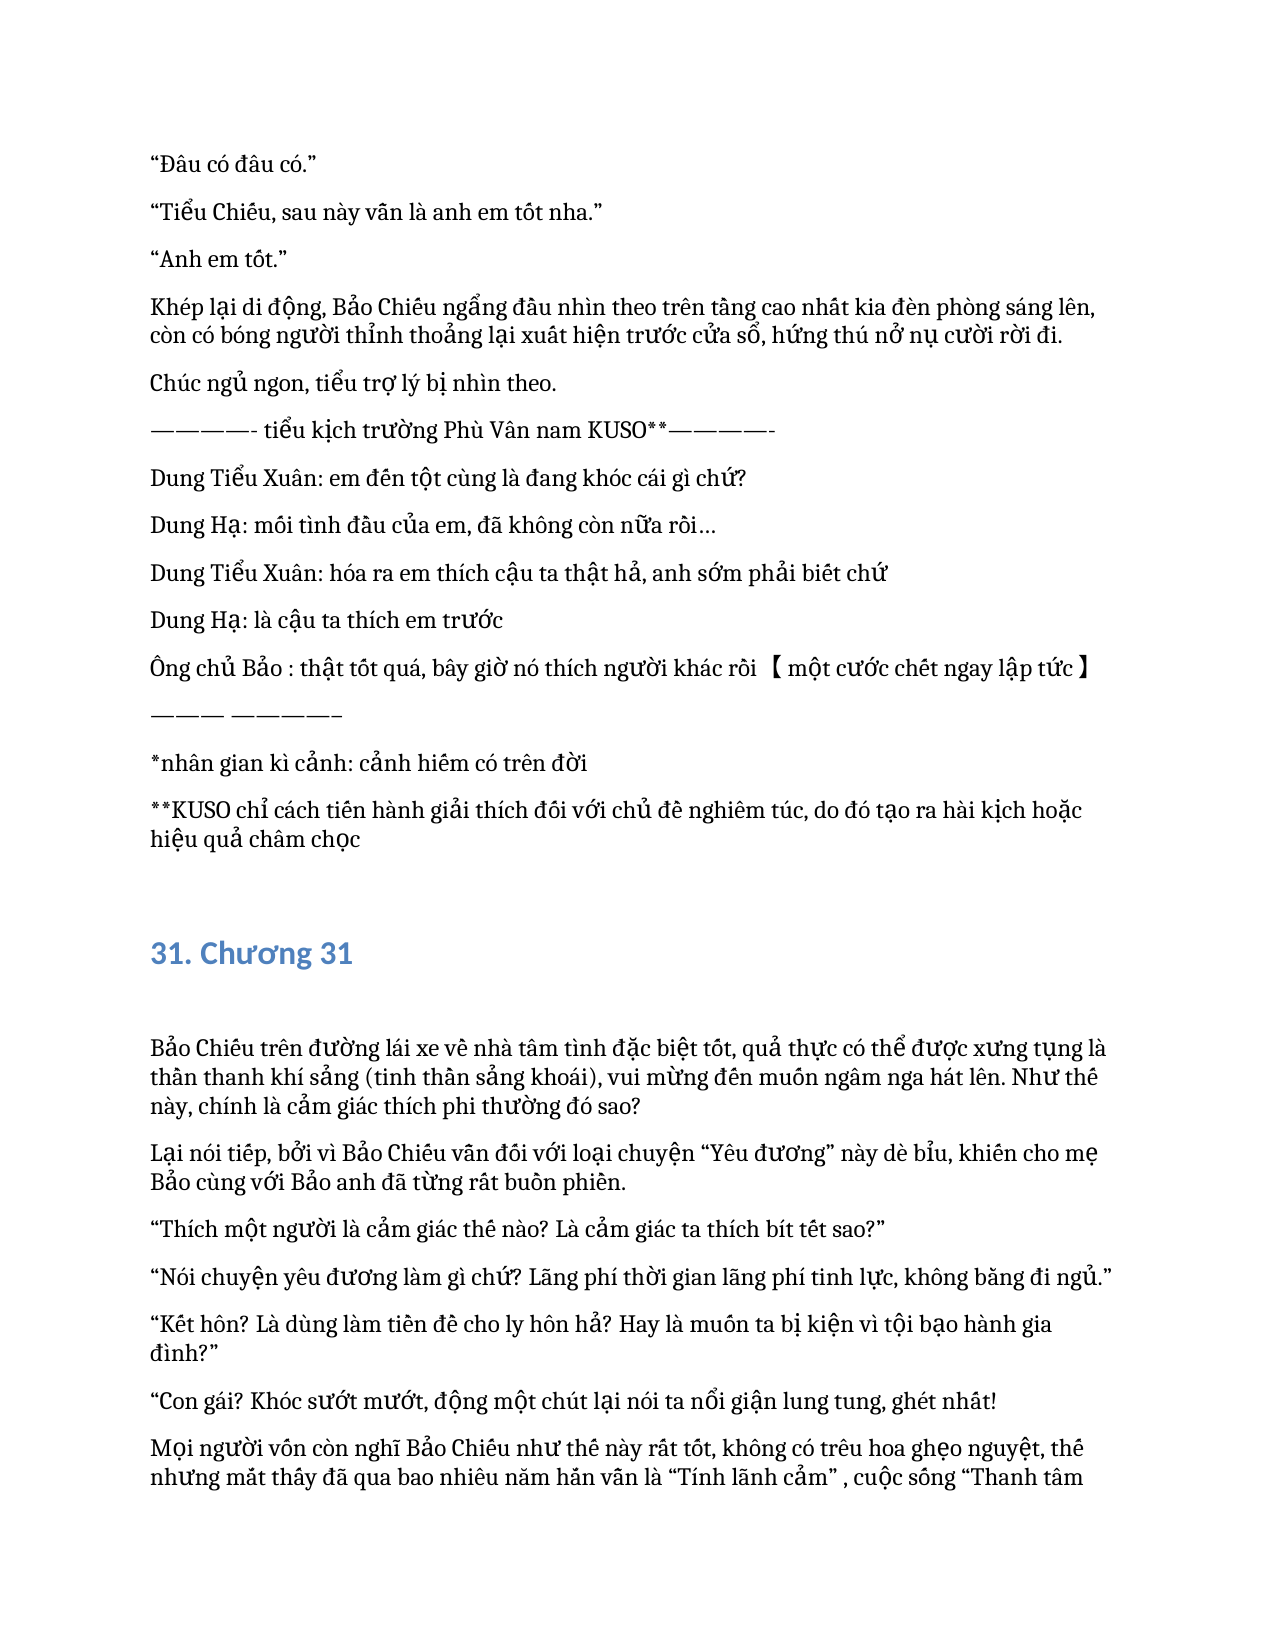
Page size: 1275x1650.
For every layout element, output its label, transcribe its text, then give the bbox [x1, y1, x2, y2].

text Bảo Chiếu trên đường lái xe về nhà tâm tình đặc biệt tốt, quả thực có thể được xưng tụng là thần thanh khí sảng (tinh thần sảng khoái), vui mừng đến muốn ngâm nga hát lên. Như thế này, chính là cảm giác thích phi thường đó sao? [150, 977, 1125, 1120]
text ——— ————– [150, 701, 1125, 730]
text “Thích một người là cảm giác thế nào? Là cảm giác ta thích bít tết sao?” [150, 1215, 1125, 1244]
text Dung Tiểu Xuân: em đến tột cùng là đang khóc cái gì chứ? [150, 464, 1125, 492]
text Ông chủ Bảo : thật tốt quá, bây giờ nó thích người khác rồi【 một cước chết ngay lập tức 】 [150, 654, 1125, 682]
text Lại nói tiếp, bởi vì Bảo Chiếu vẫn đối với loại chuyện “Yêu đương” này dè bỉu, khiến cho mẹ Bảo cùng với Bảo anh đã từng rất buồn phiền. [150, 1139, 1125, 1197]
subtitle 31. Chương 31 [150, 932, 1125, 973]
text Chúc ngủ ngon, tiểu trợ lý bị nhìn theo. [150, 369, 1125, 397]
text **KUSO chỉ cách tiến hành giải thích đối với chủ đề nghiêm túc, do đó tạo ra hài kịch hoặc hiệu quả châm chọc [150, 796, 1125, 911]
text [150, 1434, 1125, 1492]
text “Đâu có đâu có.” [150, 150, 1125, 179]
text “Kết hôn? Là dùng làm tiền đề cho ly hôn hả? Hay là muốn ta bị kiện vì tội bạo hành gia đình?” [150, 1310, 1125, 1368]
text Dung Hạ: là cậu ta thích em trước [150, 606, 1125, 635]
text “Nói chuyện yêu đương làm gì chứ? Lãng phí thời gian lãng phí tinh lực, không bằng đi ngủ.” [150, 1263, 1125, 1292]
text “Tiểu Chiếu, sau này vẫn là anh em tốt nha.” [150, 197, 1125, 226]
text *nhân gian kì cảnh: cảnh hiếm có trên đời [150, 749, 1125, 777]
text ————- tiểu kịch trường Phù Vân nam KUSO**————- [150, 416, 1125, 445]
text Dung Tiểu Xuân: hóa ra em thích cậu ta thật hả, anh sớm phải biết chứ [150, 559, 1125, 587]
text Khép lại di động, Bảo Chiếu ngẩng đầu nhìn theo trên tầng cao nhất kia đèn phòng sáng lên, còn có bóng người thỉnh thoảng lại xuất hiện trước cửa sổ, hứng thú nở nụ cười rời đi. [150, 292, 1125, 350]
text Dung Hạ: mối tình đầu của em, đã không còn nữa rồi… [150, 511, 1125, 540]
text “Con gái? Khóc sướt mướt, động một chút lại nói ta nổi giận lung tung, ghét nhất! [150, 1387, 1125, 1415]
text “Anh em tốt.” [150, 245, 1125, 274]
